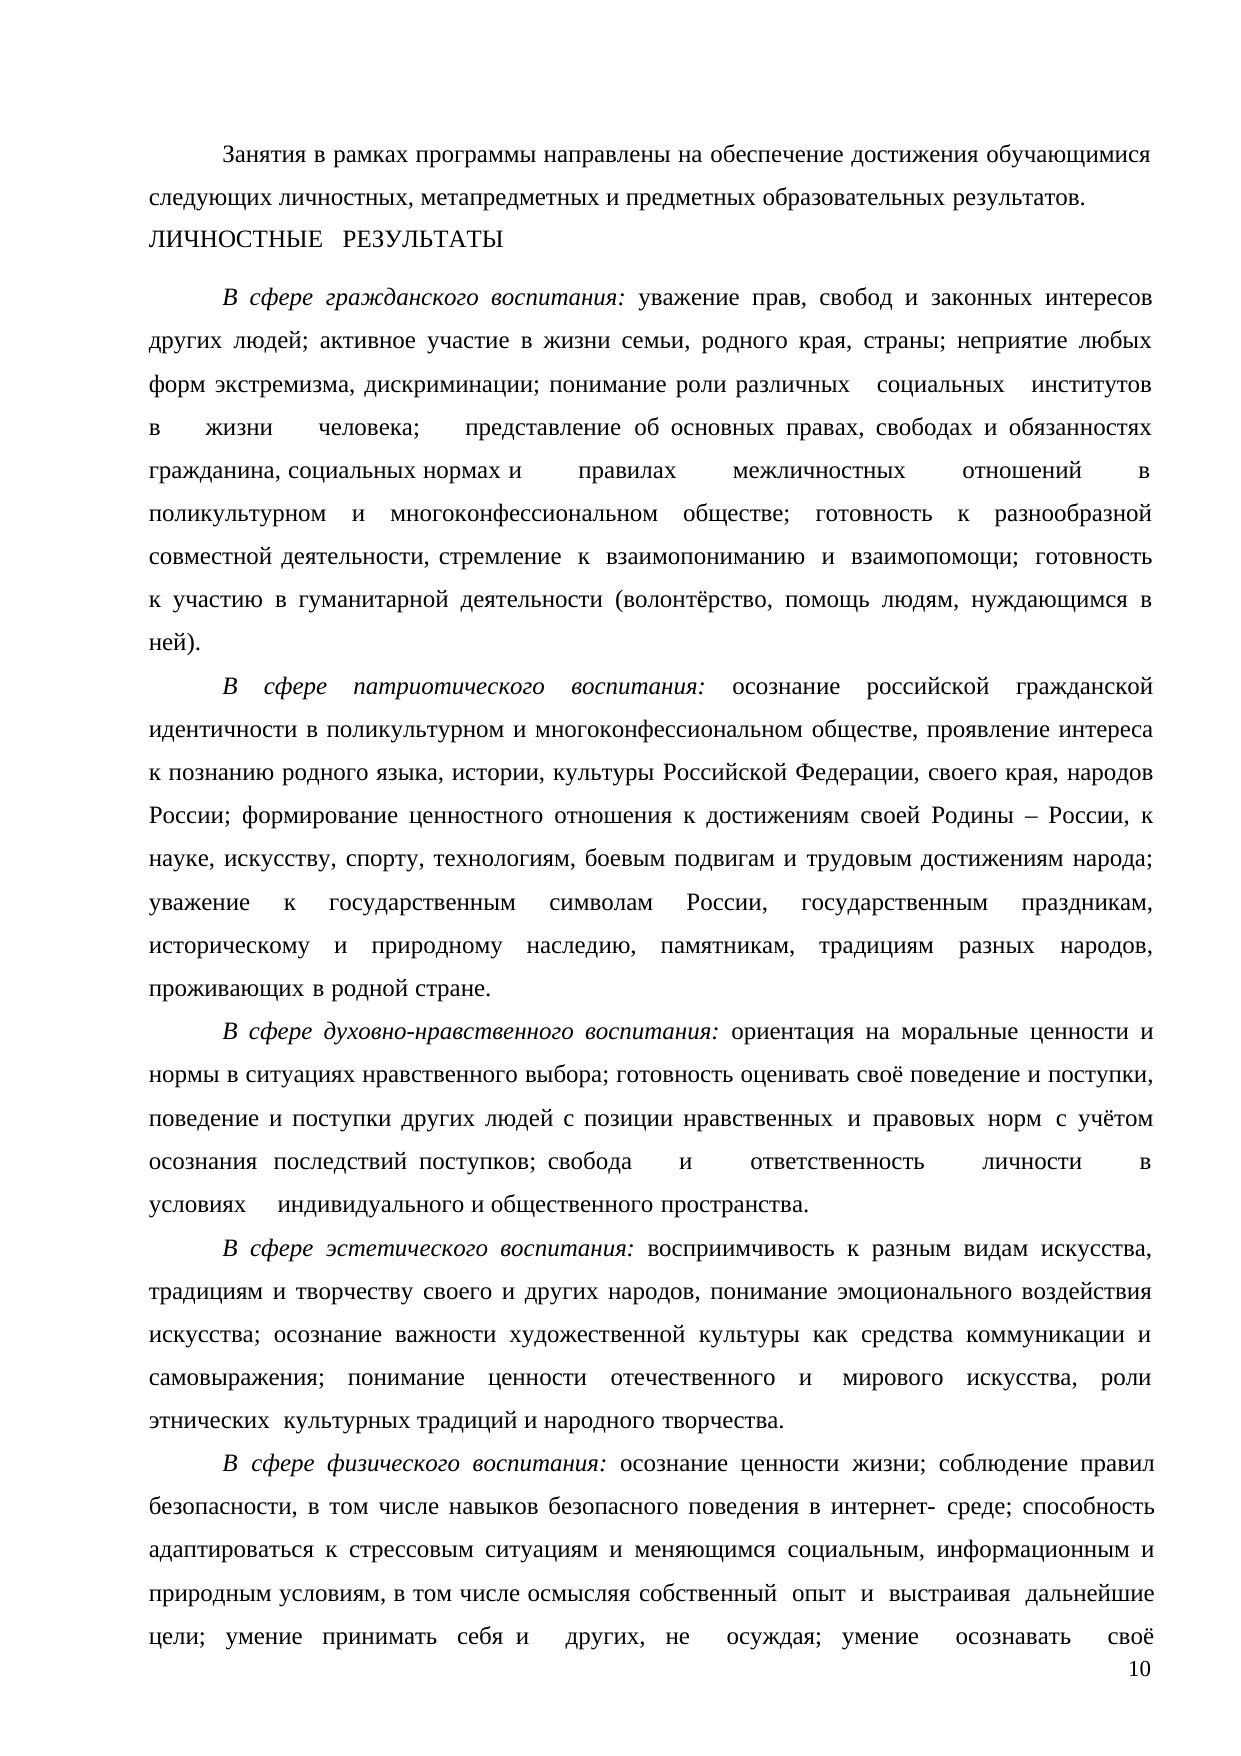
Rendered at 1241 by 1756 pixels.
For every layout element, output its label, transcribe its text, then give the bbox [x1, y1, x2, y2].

text В сфере гражданского воспитания: уважение прав, свобод и законных интересов других людей; активное участие в жизни семьи, родного края, страны; неприятие любых форм экстремизма, дискриминации; понимание роли различных социальных институтов в жизни человека; представление об основных правах, свободах и обязанностях гражданина, социальных нормах и правилах межличностных отношений в поликультурном и многоконфессиональном обществе; готовность к разнообразной совместной деятельности, стремление к взаимопониманию и взаимопомощи; готовность к участию в гуманитарной деятельности (волонтёрство, помощь людям, нуждающимся в ней). [148, 282, 1152, 656]
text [148, 1448, 1155, 1649]
text В сфере духовно-нравственного воспитания: ориентация на моральные ценности и нормы в ситуациях нравственного выбора; готовность оценивать своё поведение и поступки, поведение и поступки других людей с позиции нравственных и правовых норм с учётом осознания последствий поступков; свобода и ответственность личности в условиях индивидуального и общественного пространства. [148, 1016, 1153, 1218]
text ЛИЧНОСТНЫЕ РЕЗУЛЬТАТЫ [148, 224, 1167, 253]
text Занятия в рамках программы направлены на обеспечение достижения обучающимися следующих личностных, метапредметных и предметных образовательных результатов. [148, 139, 1151, 211]
text В сфере патриотического воспитания: осознание российской гражданской идентичности в поликультурном и многоконфессиональном обществе, проявление интереса к познанию родного языка, истории, культуры Российской Федерации, своего края, народов России; формирование ценностного отношения к достижениям своей Родины – России, к науке, искусству, спорту, технологиям, боевым подвигам и трудовым достижениям народа; уважение к государственным символам России, государственным праздникам, историческому и природному наследию, памятникам, традициям разных народов, проживающих в родной стране. [148, 671, 1153, 1002]
text В сфере эстетического воспитания: восприимчивость к разным видам искусства, традициям и творчеству своего и других народов, понимание эмоционального воздействия искусства; осознание важности художественной культуры как средства коммуникации и самовыражения; понимание ценности отечественного и мирового искусства, роли этнических культурных традиций и народного творчества. [148, 1233, 1152, 1434]
